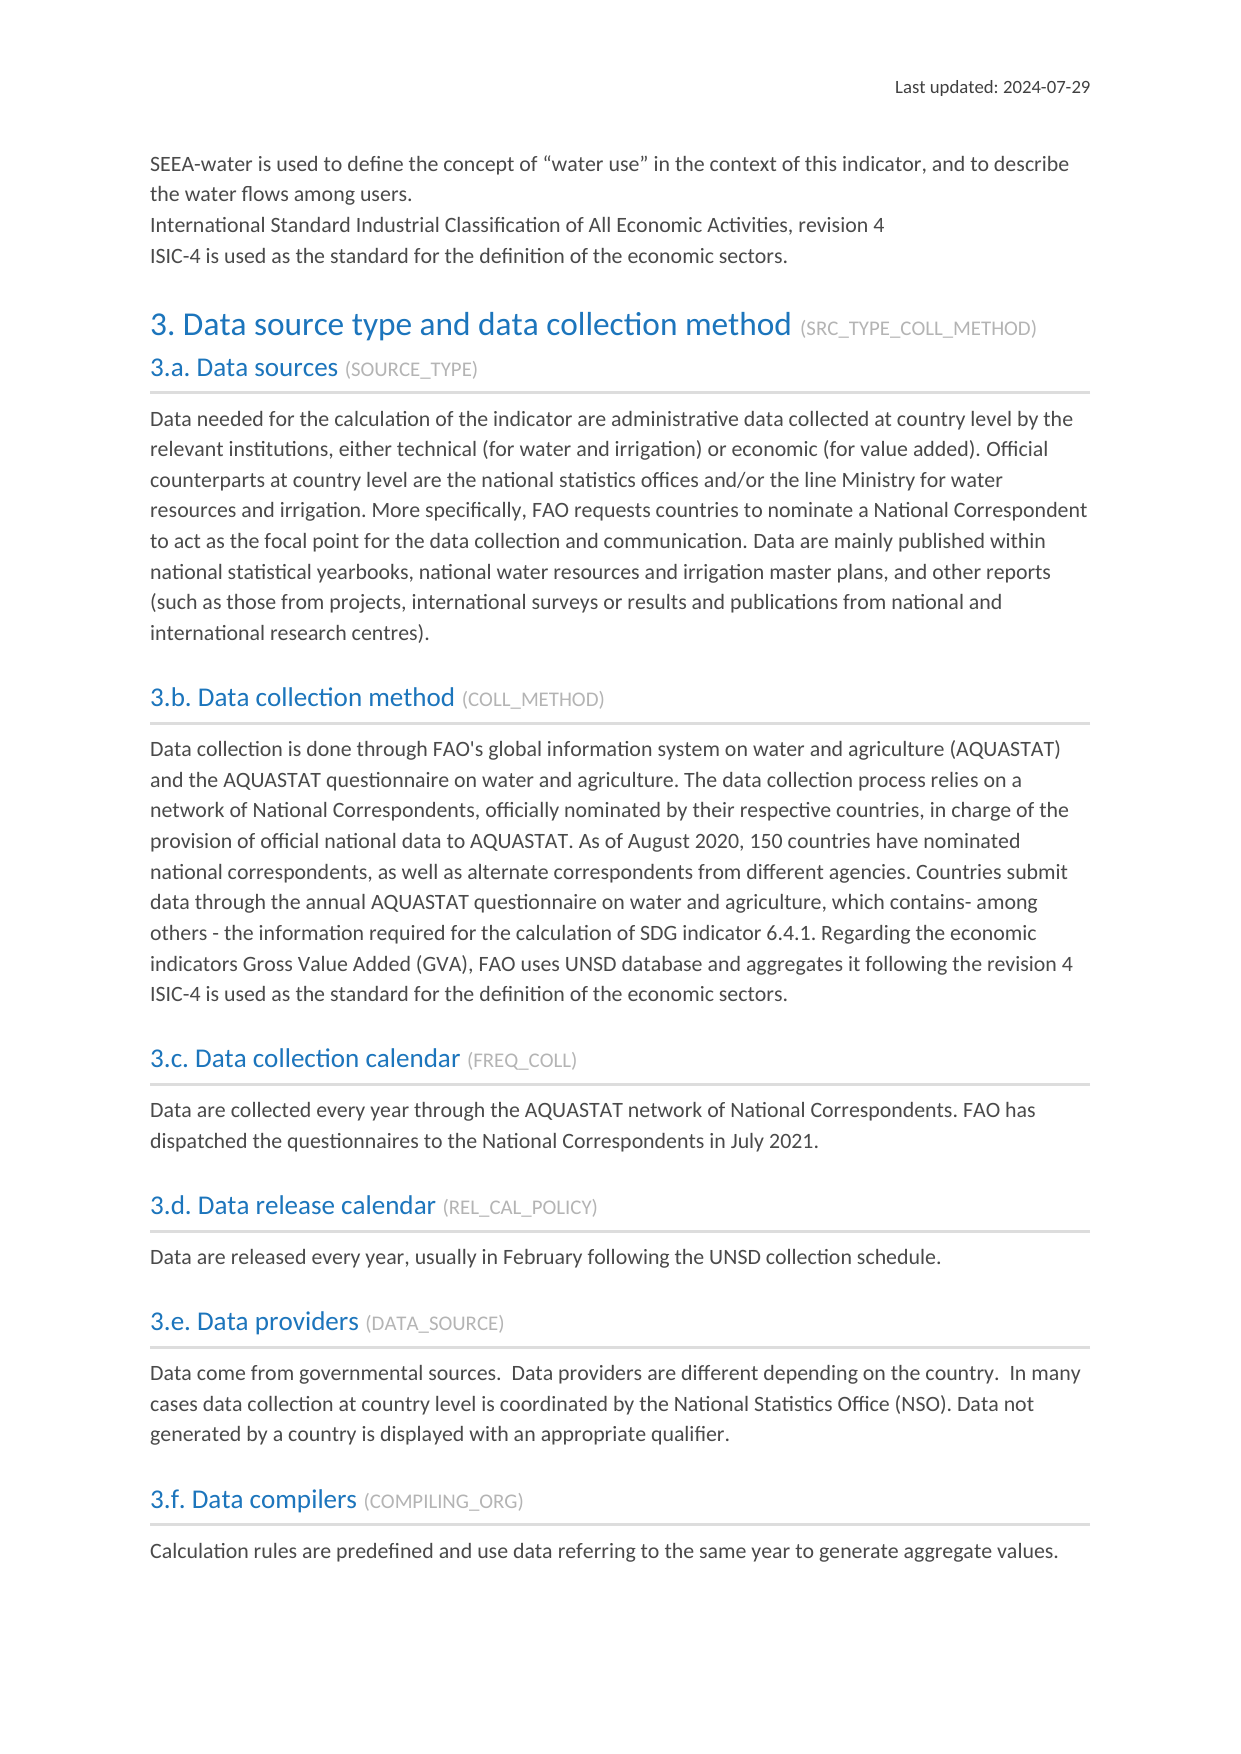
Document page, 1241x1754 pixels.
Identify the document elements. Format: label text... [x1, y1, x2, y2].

text 3.e. Data providers (DATA_SOURCE) [150, 1304, 1090, 1346]
text International Standard Industrial Classification of All Economic Activities, revision 4 [150, 211, 1090, 238]
text 3.f. Data compilers (COMPILING_ORG) [150, 1482, 1090, 1523]
text SEEA-water is used to define the concept of “water use” in the context of this indicator, and to describe the water flows among users. [150, 150, 1090, 207]
text 3. Data source type and data collection method (SRC_TYPE_COLL_METHOD) [150, 303, 1090, 344]
text 3.c. Data collection calendar (FREQ_COLL) [150, 1042, 1090, 1083]
text ISIC-4 is used as the standard for the definition of the economic sectors. [150, 242, 1090, 268]
text Calculation rules are predefined and use data referring to the same year to generate aggregate values. [150, 1537, 1090, 1563]
text Data are released every year, usually in February following the UNSD collection schedule. [150, 1243, 1090, 1270]
text Data collection is done through FAO's global information system on water and agriculture (AQUASTAT) [150, 735, 1090, 762]
text and the AQUASTAT questionnaire on water and agriculture. The data collection process relies on a network of National Correspondents, officially nominated by their respective countries, in charge of the provision of official national data to AQUASTAT. As of August 2020, 150 countries have nominated national correspondents, as well as alternate correspondents from different agencies. Countries submit data through the annual AQUASTAT questionnaire on water and agriculture, which contains- among others - the information required for the calculation of SDG indicator 6.4.1. Regarding the economic indicators Gross Value Added (GVA), FAO uses UNSD database and aggregates it following the revision 4 ISIC-4 is used as the standard for the definition of the economic sectors. [150, 766, 1090, 1007]
text 3.d. Data release calendar (REL_CAL_POLICY) [150, 1188, 1090, 1230]
text Data needed for the calculation of the indicator are administrative data collected at country level by the relevant institutions, either technical (for water and irrigation) or economic (for value added). Official counterparts at country level are the national statistics offices and/or the line Ministry for water resources and irrigation. More specifically, FAO requests countries to nominate a National Correspondent to act as the focal point for the data collection and communication. Data are mainly published within national statistical yearbooks, national water resources and irrigation master plans, and other reports (such as those from projects, international surveys or results and publications from national and international research centres). [150, 405, 1090, 646]
text Data are collected every year through the AQUASTAT network of National Correspondents. FAO has dispatched the questionnaires to the National Correspondents in July 2021. [150, 1096, 1090, 1154]
text 3.b. Data collection method (COLL_METHOD) [150, 680, 1090, 722]
text Data come from governmental sources. Data providers are different depending on the country. In many cases data collection at country level is coordinated by the National Statistics Office (NSO). Data not generated by a country is displayed with an appropriate qualifier. [150, 1359, 1090, 1447]
text 3.a. Data sources (SOURCE_TYPE) [150, 350, 1090, 391]
